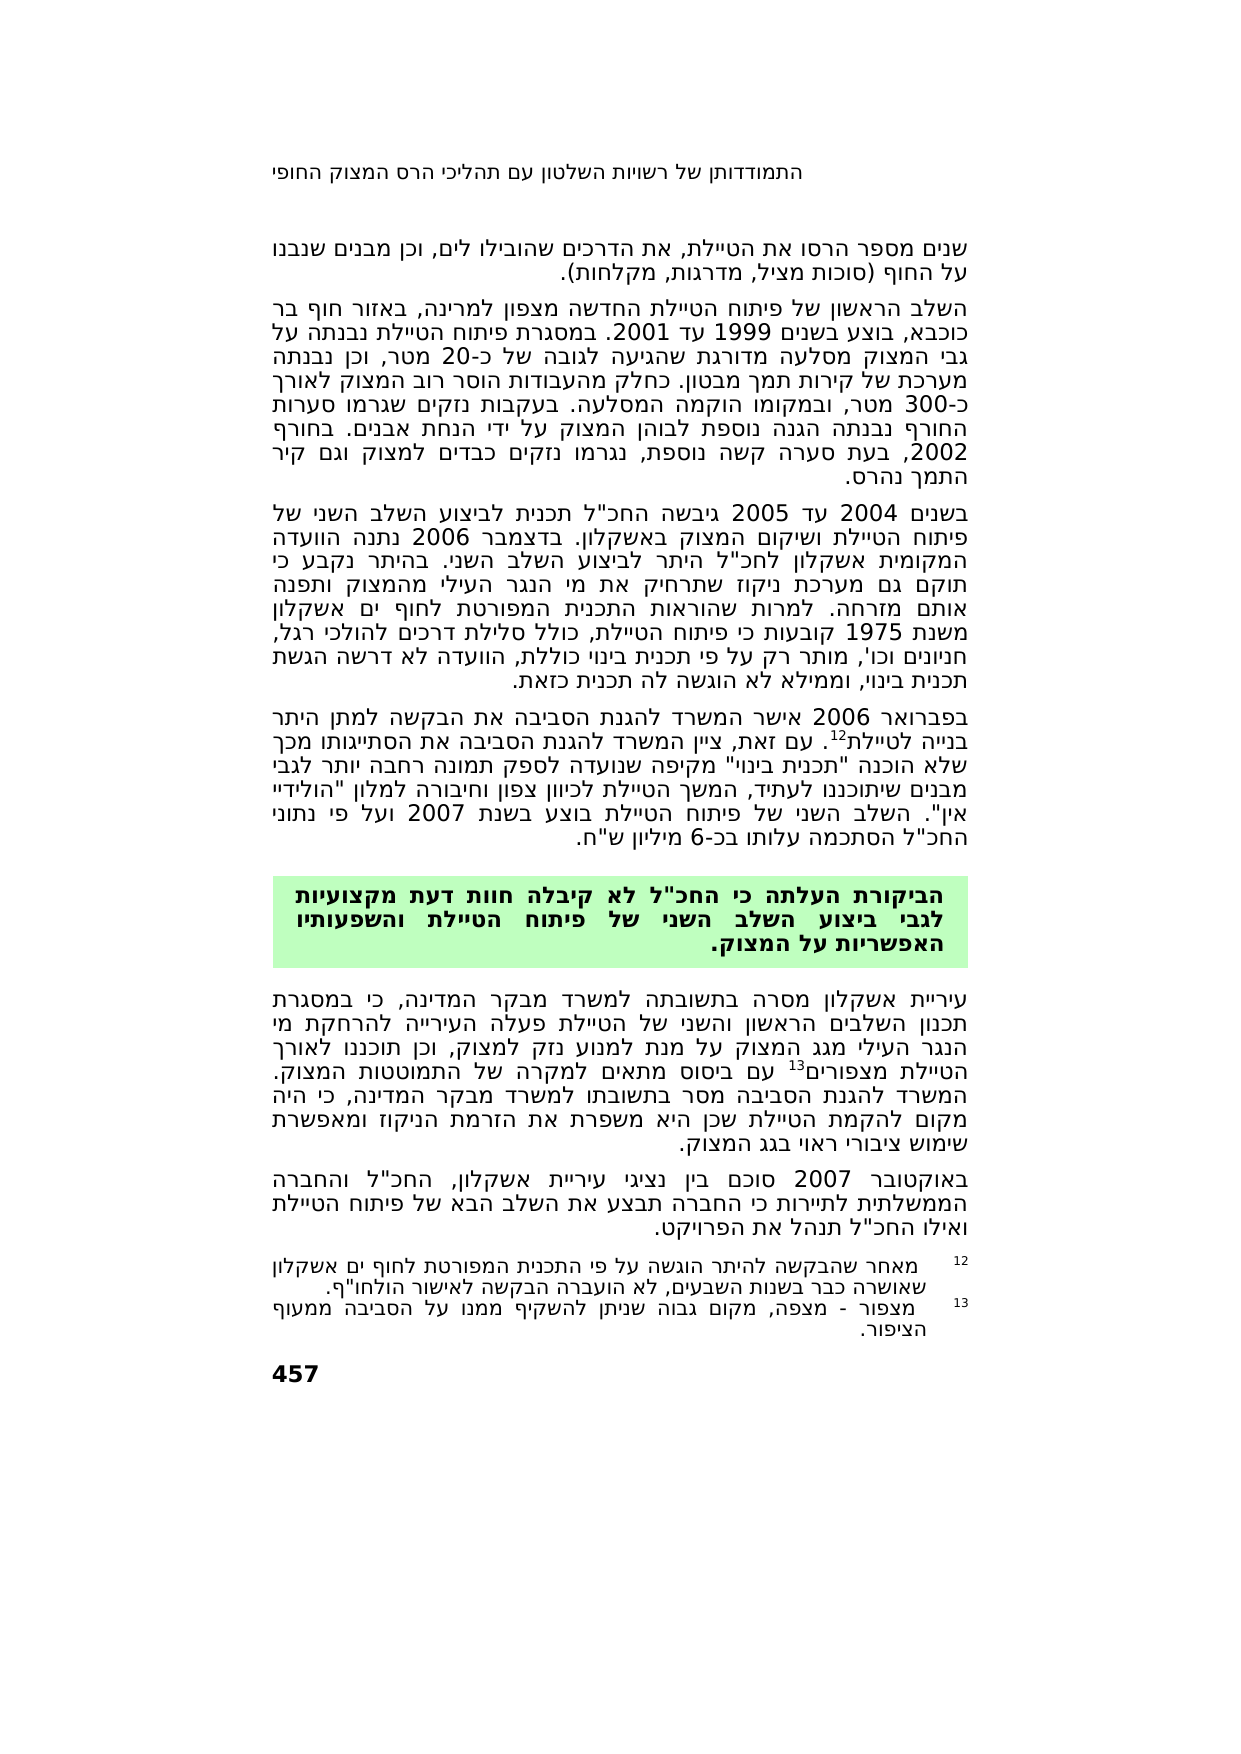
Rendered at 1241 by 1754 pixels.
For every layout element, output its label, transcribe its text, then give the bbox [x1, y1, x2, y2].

text השלב הראשון של פיתוח הטיילת החדשה מצפון למרינה, באזור חוף בר כוכבא, בוצע בשנים 1999 עד 2001. במסגרת פיתוח הטיילת נבנתה על גבי המצוק מסלעה מדורגת שהגיעה לגובה של כ-20 מטר, וכן נבנתה מערכת של קירות תמך מבטון. כחלק מהעבודות הוסר רוב המצוק לאורך כ-300 מטר, ובמקומו הוקמה המסלעה. בעקבות נזקים שגרמו סערות החורף נבנתה הגנה נוספת לבוהן המצוק על ידי הנחת אבנים. בחורף 2002, בעת סערה קשה נוספת, נגרמו נזקים כבדים למצוק וגם קיר התמך נהרס. [272, 298, 968, 489]
text עיריית אשקלון מסרה בתשובתה למשרד מבקר המדינה, כי במסגרת תכנון השלבים הראשון והשני של הטיילת פעלה העירייה להרחקת מי הנגר העילי מגג המצוק על מנת למנוע נזק למצוק, וכן תוכננו לאורך הטיילת מצפורים עם ביסוס מתאים למקרה של התמוטטות המצוק. המשרד להגנת הסביבה מסר בתשובתו למשרד מבקר המדינה, כי היה מקום להקמת הטיילת שכן היא משפרת את הזרמת הניקוז ומאפשרת שימוש ציבורי ראוי בגג המצוק. [272, 988, 968, 1156]
text בשנים 2004 עד 2005 גיבשה החכ"ל תכנית לביצוע השלב השני של פיתוח הטיילת ושיקום המצוק באשקלון. בדצמבר 2006 נתנה הוועדה המקומית אשקלון לחכ"ל היתר לביצוע השלב השני. בהיתר נקבע כי תוקם גם מערכת ניקוז שתרחיק את מי הנגר העילי מהמצוק ותפנה אותם מזרחה. למרות שהוראות התכנית המפורטת לחוף ים אשקלון משנת 1975 קובעות כי פיתוח הטיילת, כולל סלילת דרכים להולכי רגל, חניונים וכו', מותר רק על פי תכנית בינוי כוללת, הוועדה לא דרשה הגשת תכנית בינוי, וממילא לא הוגשה לה תכנית כזאת. [272, 502, 968, 693]
text בפברואר 2006 אישר המשרד להגנת הסביבה את הבקשה למתן היתר בנייה לטיילת. עם זאת, ציין המשרד להגנת הסביבה את הסתייגותו מכך שלא הוכנה "תכנית בינוי" מקיפה שנועדה לספק תמונה רחבה יותר לגבי מבנים שיתוכננו לעתיד, המשך הטיילת לכיוון צפון וחיבורה למלון "הולידיי אין". השלב השני של פיתוח הטיילת בוצע בשנת 2007 ועל פי נתוני החכ"ל הסתכמה עלותו בכ-6 מיליון ש"ח. [272, 706, 968, 850]
text שנים מספר הרסו את הטיילת, את הדרכים שהובילו לים, וכן מבנים שנבנו על החוף (סוכות מציל, מדרגות, מקלחות). [272, 237, 968, 285]
text באוקטובר 2007 סוכם בין נציגי עיריית אשקלון, החכ"ל והחברה הממשלתית לתיירות כי החברה תבצע את השלב הבא של פיתוח הטיילת ואילו החכ"ל תנהל את הפרויקט. [272, 1168, 968, 1240]
text הביקורת העלתה כי החכ"ל לא קיבלה חוות דעת מקצועיות לגבי ביצוע השלב השני של פיתוח הטיילת והשפעותיו האפשריות על המצוק. [273, 876, 968, 968]
